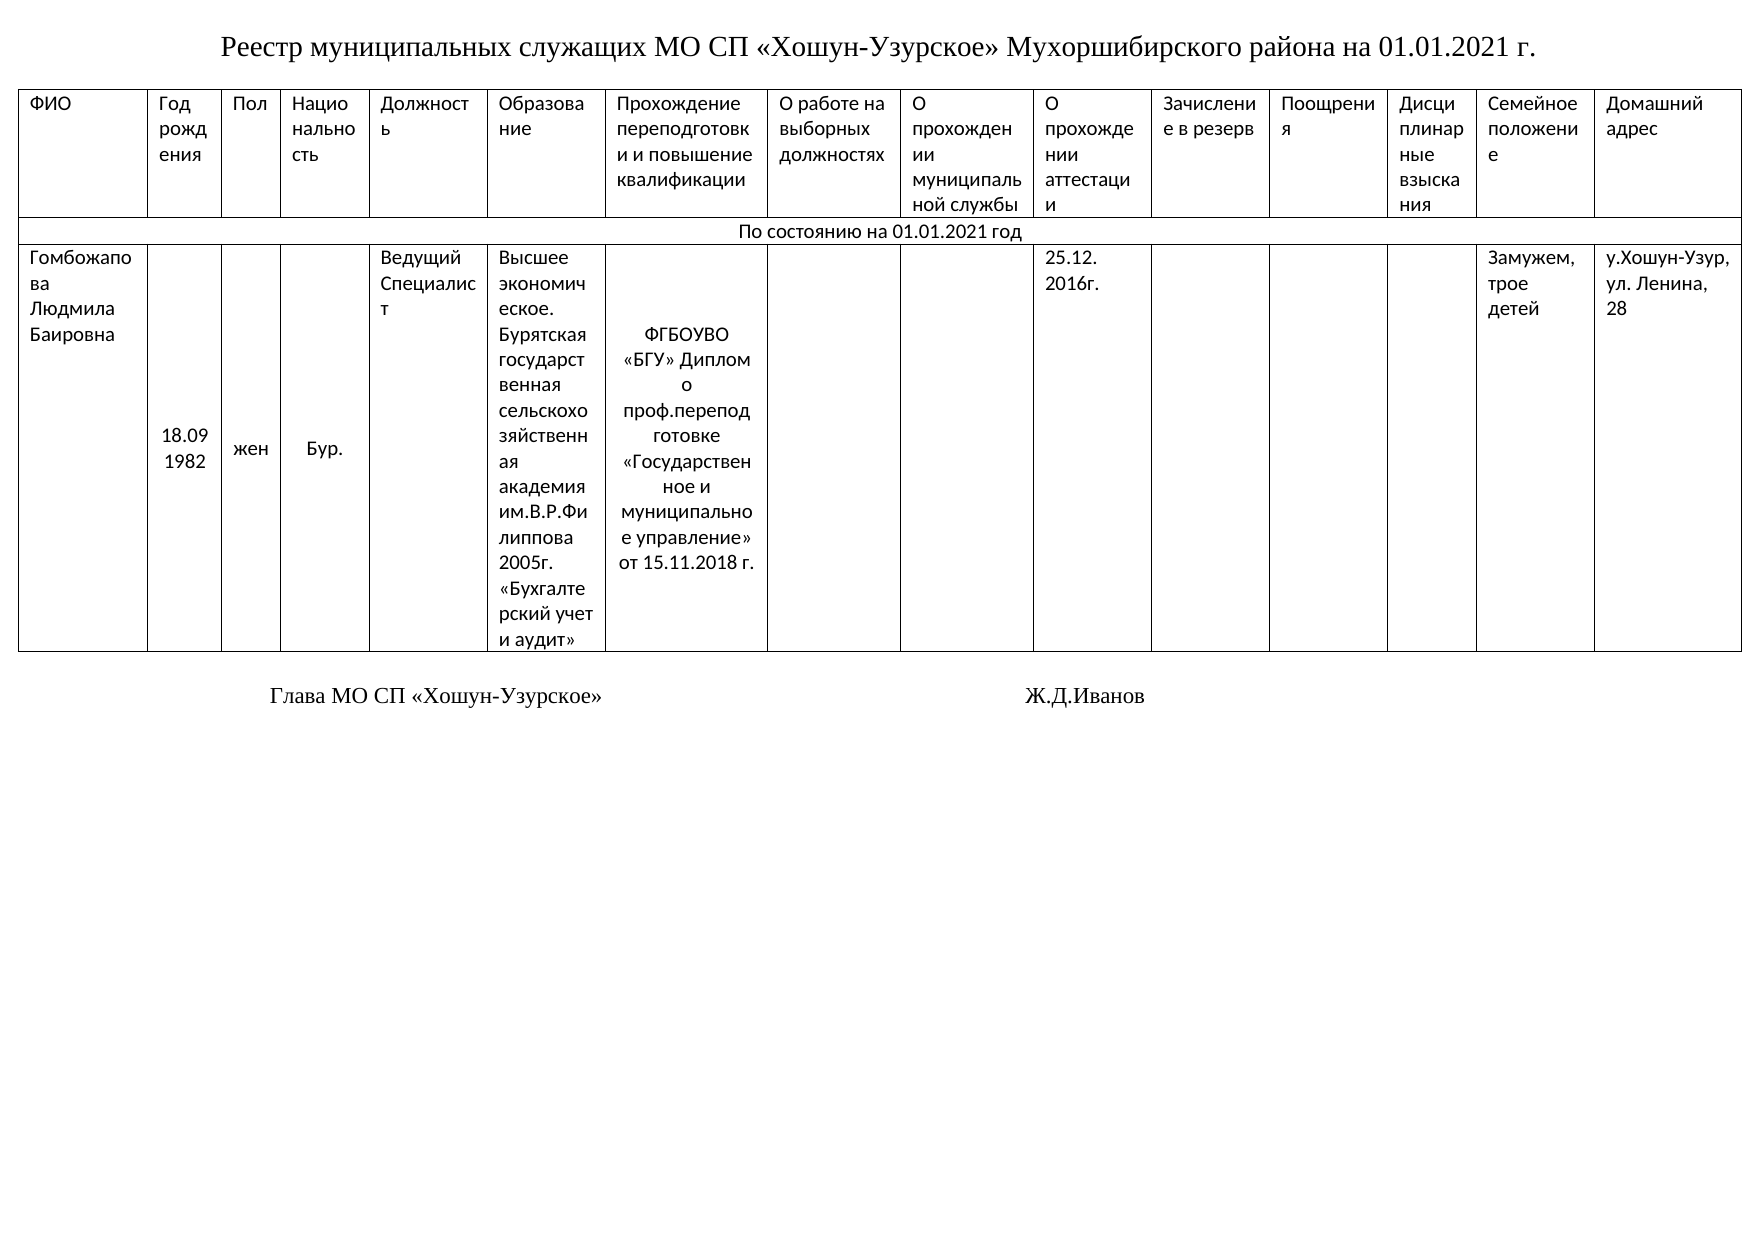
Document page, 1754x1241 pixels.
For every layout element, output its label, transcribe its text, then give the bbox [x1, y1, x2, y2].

table_cell [1270, 245, 1387, 651]
table_header Зачисление в резерв [1152, 90, 1269, 217]
table_header Поощрения [1270, 90, 1387, 217]
table_header О работе на выборных должностях [768, 90, 900, 217]
table_header Год рождения [148, 90, 221, 217]
table_cell Высшее экономическое. Бурятская государственная сельскохозяйственная академия им.В.Р.Филиппова 2005г. «Бухгалтерский учет и аудит» [488, 245, 605, 651]
table_header Образование [488, 90, 605, 217]
table_header Должность [370, 90, 487, 217]
table_cell 18.091982 [148, 245, 221, 651]
table_cell Замужем, трое детей [1477, 245, 1594, 651]
table_cell жен [222, 245, 280, 651]
table_cell Гомбожапова Людмила Баировна [19, 245, 147, 651]
table_cell ФГБОУВО «БГУ» Диплом о проф.перепод готовке «Государственное и муниципальное управление» от 15.11.2018 г. [606, 245, 767, 651]
table_cell у.Хошун-Узур, ул. Ленина, 28 [1595, 245, 1741, 651]
table_cell [768, 245, 900, 651]
table_header ФИО [19, 90, 147, 217]
table_cell [901, 245, 1033, 651]
text Реестр муниципальных служащих МО СП «Хошун-Узурское» Мухоршибирского района на 01.01.2021 г. [29, 29, 1728, 63]
table_header Прохождение переподготовки и повышение квалификации [606, 90, 767, 217]
table_header Семейное положение [1477, 90, 1594, 217]
table_header О прохождении муниципальной службы [901, 90, 1033, 217]
text Глава МО СП «Хошун-Узурское» Ж.Д.Иванов [29, 682, 1728, 709]
table_header Национальность [281, 90, 369, 217]
table_cell [1152, 245, 1269, 651]
table_header Дисциплинарные взыскания [1388, 90, 1476, 217]
table_header Пол [222, 90, 280, 217]
table_cell [1388, 245, 1476, 651]
table_cell По состоянию на 01.01.2021 год [19, 218, 1741, 243]
table_header Домашний адрес [1595, 90, 1741, 217]
table_header О прохождении аттестации [1034, 90, 1151, 217]
table_cell Ведущий Специалист [370, 245, 487, 651]
table_cell Бур. [281, 245, 369, 651]
table_cell 25.12. 2016г. [1034, 245, 1151, 651]
